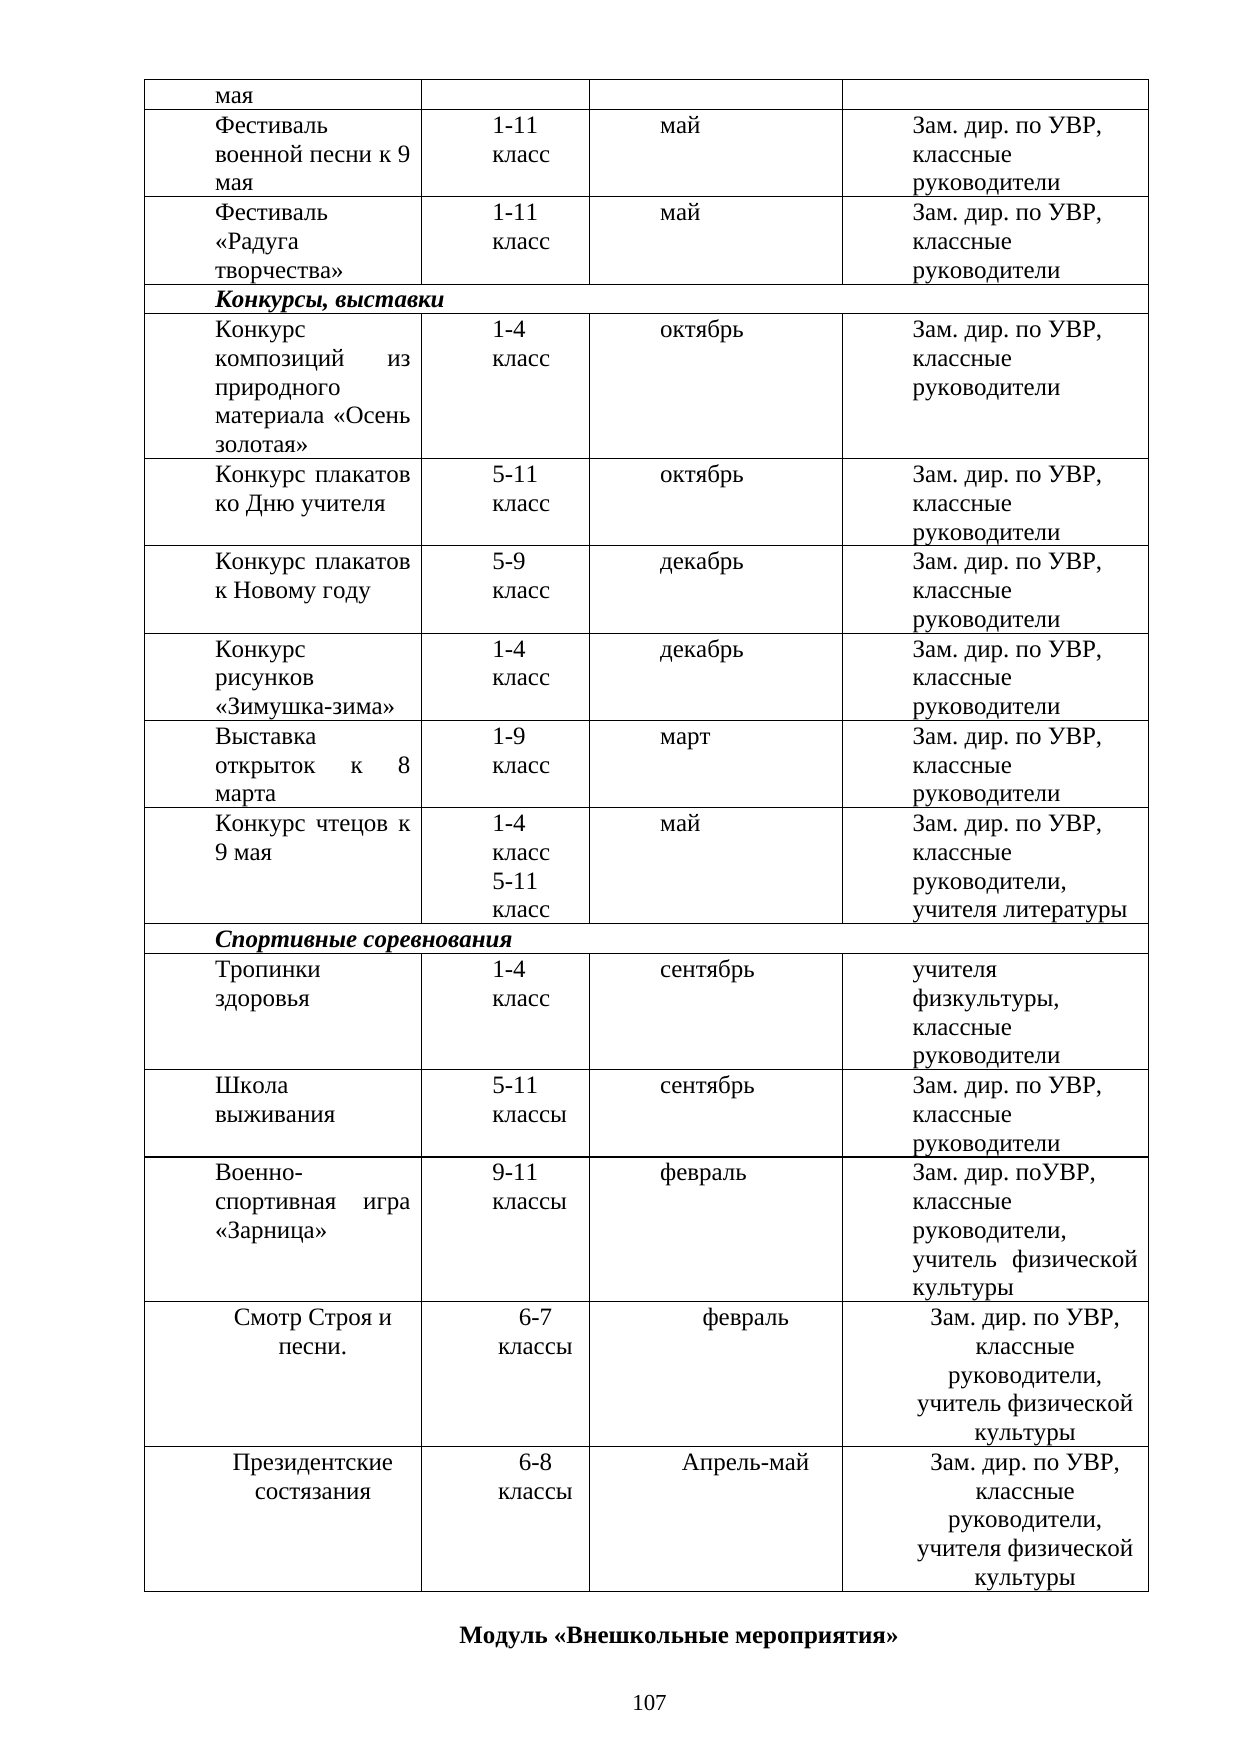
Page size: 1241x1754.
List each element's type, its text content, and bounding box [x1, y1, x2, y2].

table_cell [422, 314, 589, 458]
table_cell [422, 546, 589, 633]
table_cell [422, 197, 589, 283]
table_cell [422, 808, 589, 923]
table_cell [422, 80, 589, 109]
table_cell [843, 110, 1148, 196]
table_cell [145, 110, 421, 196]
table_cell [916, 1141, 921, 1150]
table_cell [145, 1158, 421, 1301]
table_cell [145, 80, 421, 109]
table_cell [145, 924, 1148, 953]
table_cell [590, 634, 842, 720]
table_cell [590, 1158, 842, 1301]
text Модуль «Внешкольные мероприятия» [144, 1621, 1213, 1649]
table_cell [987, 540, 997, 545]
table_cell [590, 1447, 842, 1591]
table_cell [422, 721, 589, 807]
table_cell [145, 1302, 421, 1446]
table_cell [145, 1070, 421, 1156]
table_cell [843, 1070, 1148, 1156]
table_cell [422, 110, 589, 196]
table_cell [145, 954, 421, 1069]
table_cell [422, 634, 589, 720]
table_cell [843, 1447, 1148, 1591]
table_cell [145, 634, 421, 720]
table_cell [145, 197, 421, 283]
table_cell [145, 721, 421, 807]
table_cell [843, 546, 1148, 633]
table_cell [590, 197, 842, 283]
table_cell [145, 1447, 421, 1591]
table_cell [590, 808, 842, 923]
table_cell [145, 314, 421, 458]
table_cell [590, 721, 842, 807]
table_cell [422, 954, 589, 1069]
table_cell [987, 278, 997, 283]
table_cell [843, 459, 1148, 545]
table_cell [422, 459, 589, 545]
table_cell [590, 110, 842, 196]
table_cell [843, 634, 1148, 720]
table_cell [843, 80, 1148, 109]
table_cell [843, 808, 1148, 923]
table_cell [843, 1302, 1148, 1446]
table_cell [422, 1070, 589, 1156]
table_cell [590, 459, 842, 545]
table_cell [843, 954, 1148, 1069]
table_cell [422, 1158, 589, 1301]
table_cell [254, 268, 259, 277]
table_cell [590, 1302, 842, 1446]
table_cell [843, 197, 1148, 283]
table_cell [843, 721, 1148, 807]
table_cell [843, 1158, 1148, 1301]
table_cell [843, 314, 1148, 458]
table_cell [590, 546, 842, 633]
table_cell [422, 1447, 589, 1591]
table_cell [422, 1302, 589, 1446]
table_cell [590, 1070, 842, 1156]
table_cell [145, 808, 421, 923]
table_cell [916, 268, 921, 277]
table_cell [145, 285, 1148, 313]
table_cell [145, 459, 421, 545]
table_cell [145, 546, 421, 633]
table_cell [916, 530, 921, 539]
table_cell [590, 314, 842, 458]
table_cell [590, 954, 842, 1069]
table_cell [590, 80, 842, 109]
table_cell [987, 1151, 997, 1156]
